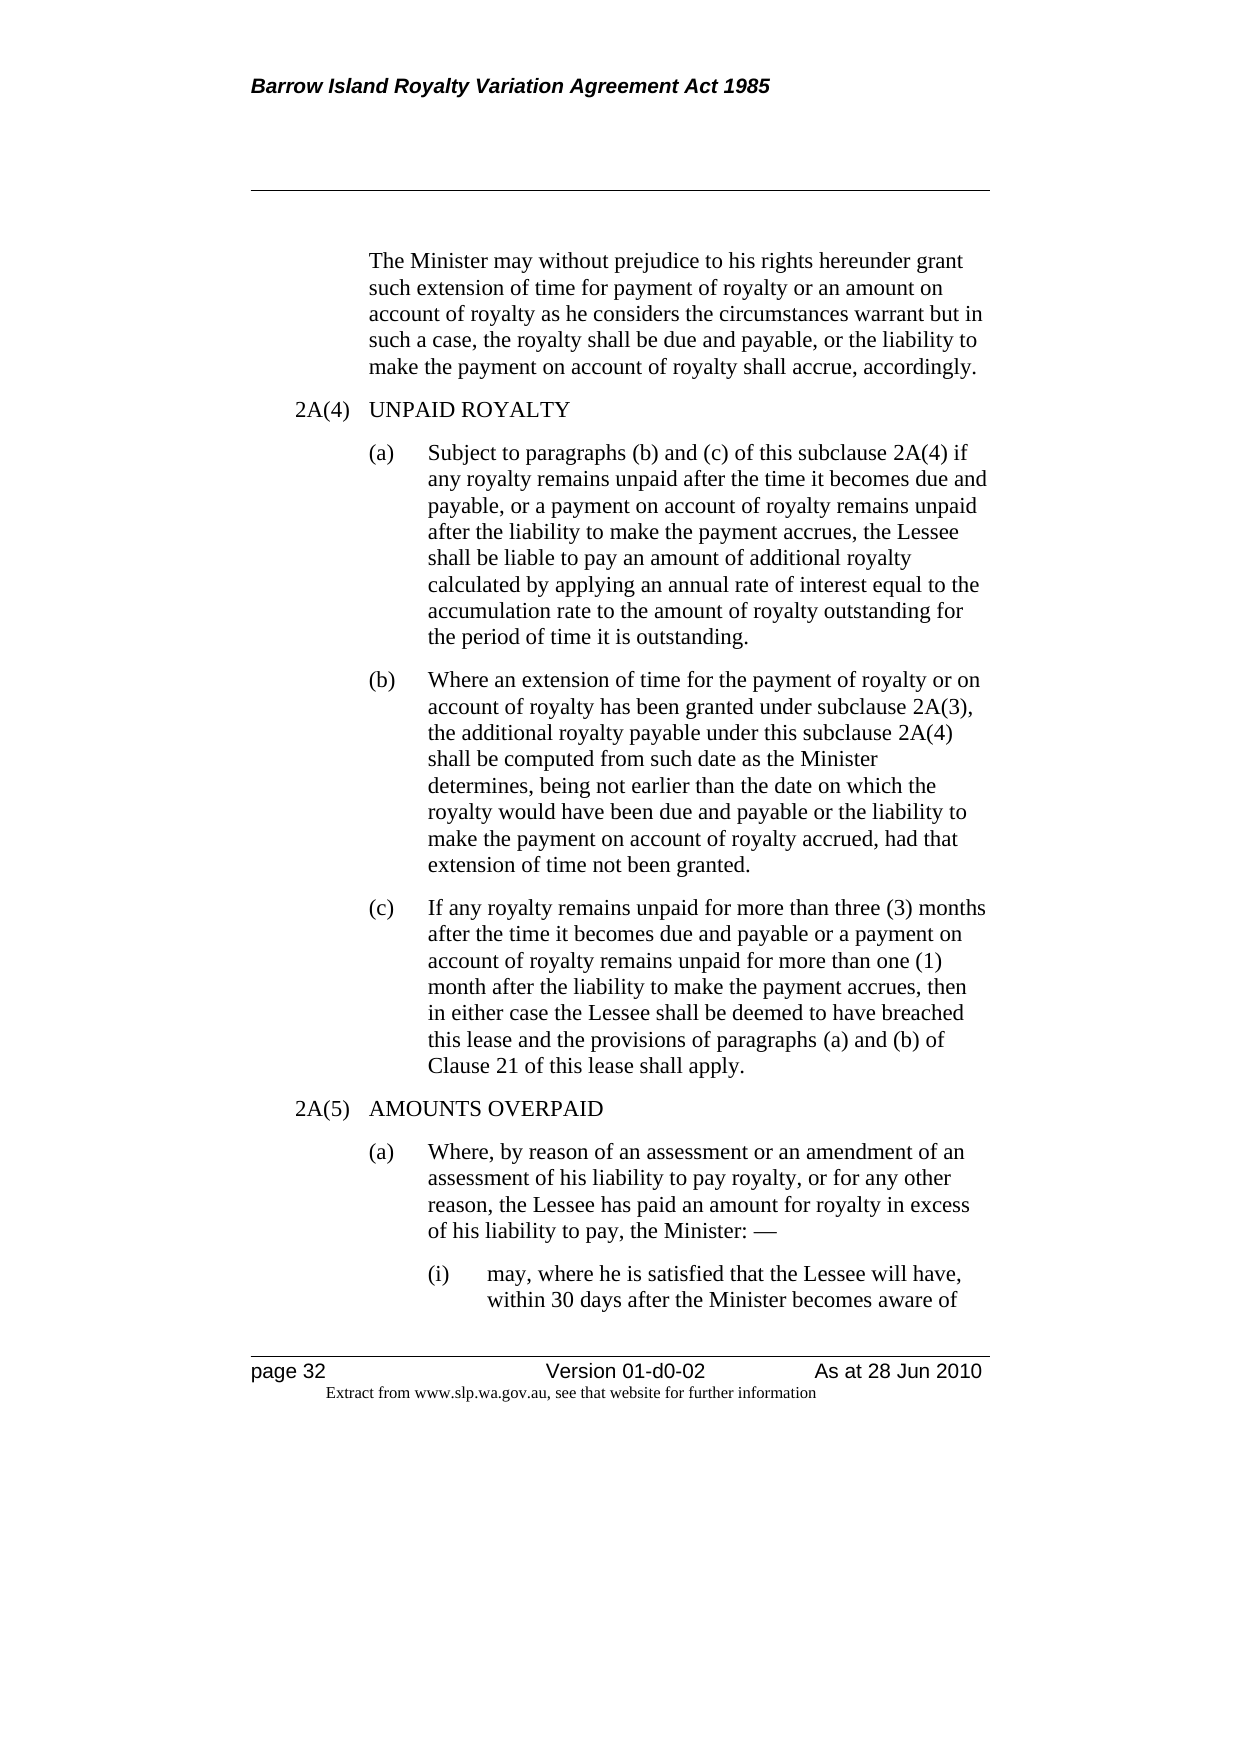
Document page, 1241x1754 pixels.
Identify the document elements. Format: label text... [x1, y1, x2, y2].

text (a) Subject to paragraphs (b) and (c) of this subclause 2A(4) if any royalty remains unpaid after the time it becomes due and payable, or a payment on account of royalty remains unpaid after the liability to make the payment accrues, the Lessee shall be liable to pay an amount of additional royalty calculated by applying an annual rate of interest equal to the accumulation rate to the amount of royalty outstanding for the period of time it is outstanding. [251, 439, 990, 650]
text (b) Where an extension of time for the payment of royalty or on account of royalty has been granted under subclause 2A(3), the additional royalty payable under this subclause 2A(4) shall be computed from such date as the Minister determines, being not earlier than the date on which the royalty would have been due and payable or the liability to make the payment on account of royalty accrued, had that extension of time not been granted. [251, 666, 990, 877]
text (c) If any royalty remains unpaid for more than three (3) months after the time it becomes due and payable or a payment on account of royalty remains unpaid for more than one (1) month after the liability to make the payment accrues, then in either case the Lessee shall be deemed to have breached this lease and the provisions of paragraphs (a) and (b) of Clause 21 of this lease shall apply. [251, 894, 990, 1078]
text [251, 1260, 990, 1313]
text 2A(4) UNPAID ROYALTY [251, 396, 990, 422]
text 2A(5) AMOUNTS OVERPAID [251, 1095, 990, 1121]
text The Minister may without prejudice to his rights hereunder grant such extension of time for payment of royalty or an amount on account of royalty as he considers the circumstances warrant but in such a case, the royalty shall be due and payable, or the liability to make the payment on account of royalty shall accrue, accordingly. [251, 247, 990, 379]
text (a) Where, by reason of an assessment or an amendment of an assessment of his liability to pay royalty, or for any other reason, the Lessee has paid an amount for royalty in excess of his liability to pay, the Minister: — [251, 1138, 990, 1243]
